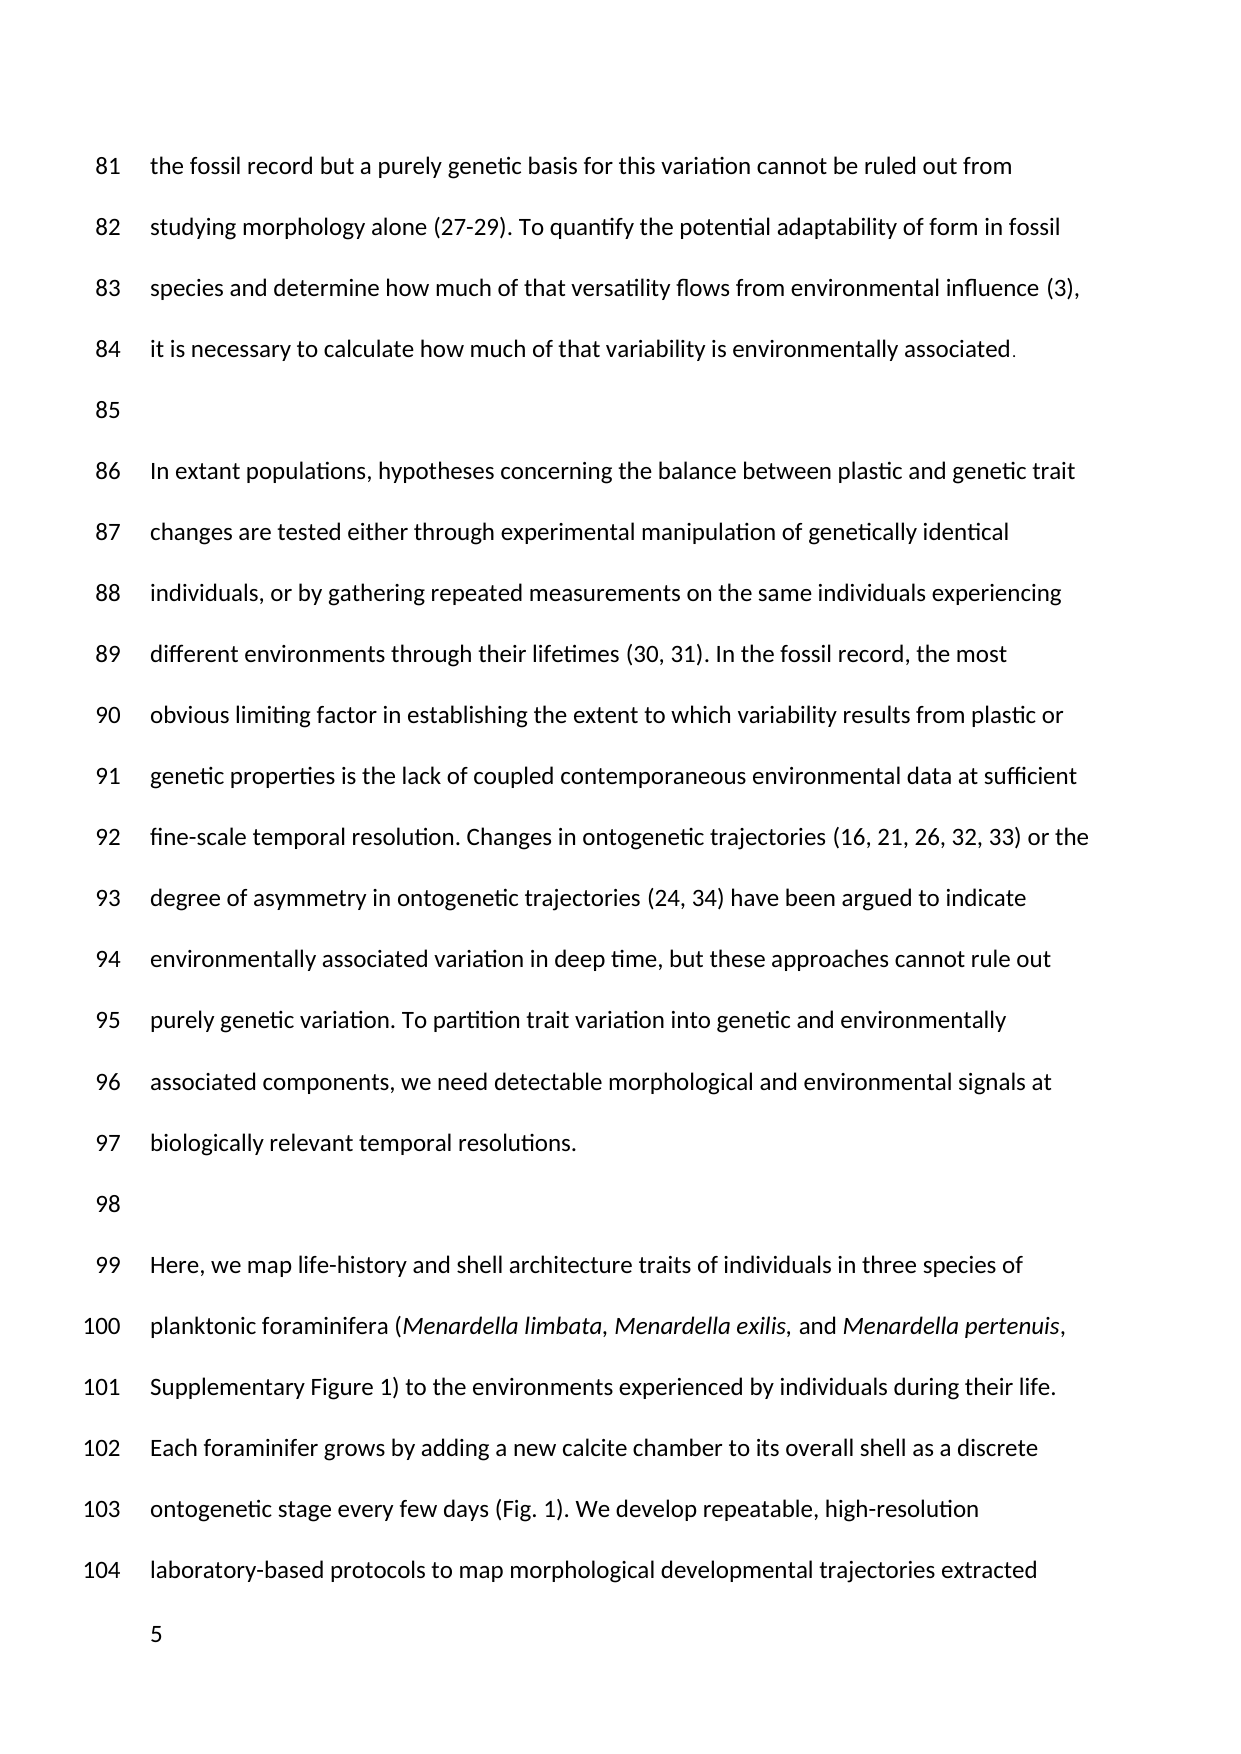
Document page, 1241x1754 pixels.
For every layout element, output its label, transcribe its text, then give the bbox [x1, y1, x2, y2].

text In extant populations, hypotheses concerning the balance between plastic and genetic trait changes are tested either through experimental manipulation of genetically identical individuals, or by gathering repeated measurements on the same individuals experiencing different environments through their lifetimes (30, 31). In the fossil record, the most obvious limiting factor in establishing the extent to which variability results from plastic or genetic properties is the lack of coupled contemporaneous environmental data at sufficient fine-scale temporal resolution. Changes in ontogenetic trajectories (16, 21, 26, 32, 33) or the degree of asymmetry in ontogenetic trajectories (24, 34) have been argued to indicate environmentally associated variation in deep time, but these approaches cannot rule out purely genetic variation. To partition trait variation into genetic and environmentally associated components, we need detectable morphological and environmental signals at biologically relevant temporal resolutions. [150, 455, 1090, 1157]
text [150, 150, 1090, 364]
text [150, 1249, 1090, 1584]
